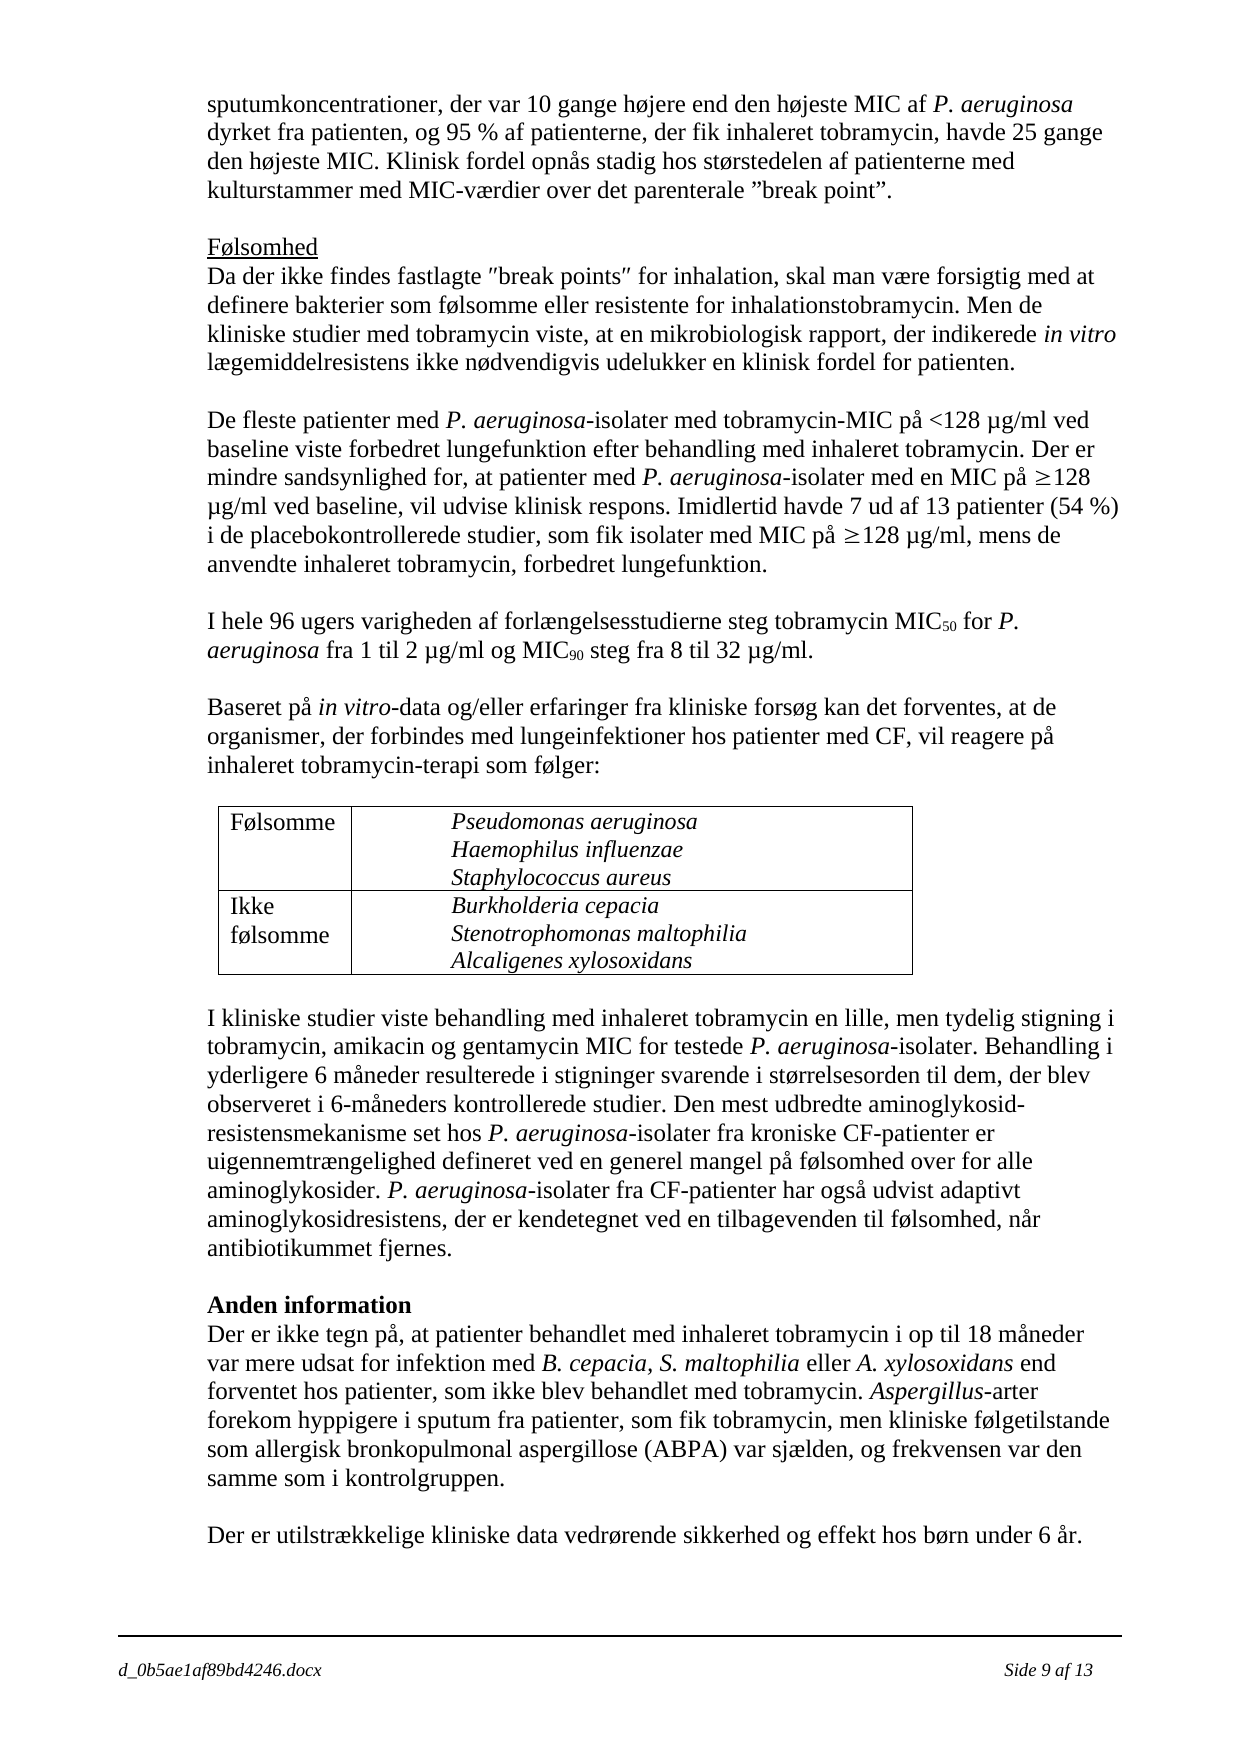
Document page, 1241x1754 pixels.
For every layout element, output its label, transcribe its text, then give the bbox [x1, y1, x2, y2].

text Følsomhed [207, 232, 1122, 261]
text I hele 96 ugers varigheden af forlængelsesstudierne steg tobramycin MIC50 for P. aeruginosa fra 1 til 2 µg/ml og MIC90 steg fra 8 til 32 µg/ml. [207, 606, 1122, 664]
table_cell Burkholderia cepacia Stenotrophomonas maltophilia Alcaligenes xylosoxidans [352, 891, 912, 974]
subtitle Anden information [207, 1290, 1122, 1319]
table_header Følsomme [219, 807, 351, 890]
text Baseret på in vitro-data og/eller erfaringer fra kliniske forsøg kan det forventes, at de organismer, der forbindes med lungeinfektioner hos patienter med CF, vil reagere på inhaleret tobramycin-terapi som følger: [207, 692, 1122, 779]
text I kliniske studier viste behandling med inhaleret tobramycin en lille, men tydelig stigning i tobramycin, amikacin og gentamycin MIC for testede P. aeruginosa-isolater. Behandling i yderligere 6 måneder resulterede i stigninger svarende i størrelsesorden til dem, der blev observeret i 6-måneders kontrollerede studier. Den mest udbredte aminoglykosid-resistensmekanisme set hos P. aeruginosa-isolater fra kroniske CF-patienter er uigennemtrængelighed defineret ved en generel mangel på følsomhed over for alle aminoglykosider. P. aeruginosa-isolater fra CF-patienter har også udvist adaptivt aminoglykosidresistens, der er kendetegnet ved en tilbagevenden til følsomhed, når antibiotikummet fjernes. [207, 1003, 1122, 1261]
table_cell Ikke følsomme [219, 891, 351, 974]
text Der er utilstrækkelige kliniske data vedrørende sikkerhed og effekt hos børn under 6 år. [207, 1520, 1122, 1549]
text Da der ikke findes fastlagte ″break points″ for inhalation, skal man være forsigtig med at definere bakterier som følsomme eller resistente for inhalationstobramycin. Men de kliniske studier med tobramycin viste, at en mikrobiologisk rapport, der indikerede in vitro lægemiddelresistens ikke nødvendigvis udelukker en klinisk fordel for patienten. [207, 261, 1122, 376]
text De fleste patienter med P. aeruginosa-isolater med tobramycin-MIC på <128 µg/ml ved baseline viste forbedret lungefunktion efter behandling med inhaleret tobramycin. Der er mindre sandsynlighed for, at patienter med P. aeruginosa-isolater med en MIC på 128 µg/ml ved baseline, vil udvise klinisk respons. Imidlertid havde 7 ud af 13 patienter (54 %) i de placebokontrollerede studier, som fik isolater med MIC på 128 µg/ml, mens de anvendte inhaleret tobramycin, forbedret lungefunktion. [207, 405, 1122, 577]
text Der er ikke tegn på, at patienter behandlet med inhaleret tobramycin i op til 18 måneder var mere udsat for infektion med B. cepacia, S. maltophilia eller A. xylosoxidans end forventet hos patienter, som ikke blev behandlet med tobramycin. Aspergillus-arter forekom hyppigere i sputum fra patienter, som fik tobramycin, men kliniske følgetilstande som allergisk bronkopulmonal aspergillose (ABPA) var sjælden, og frekvensen var den samme som i kontrolgruppen. [207, 1319, 1122, 1491]
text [207, 89, 1122, 204]
table_header Pseudomonas aeruginosa Haemophilus influenzae Staphylococcus aureus [352, 807, 912, 890]
